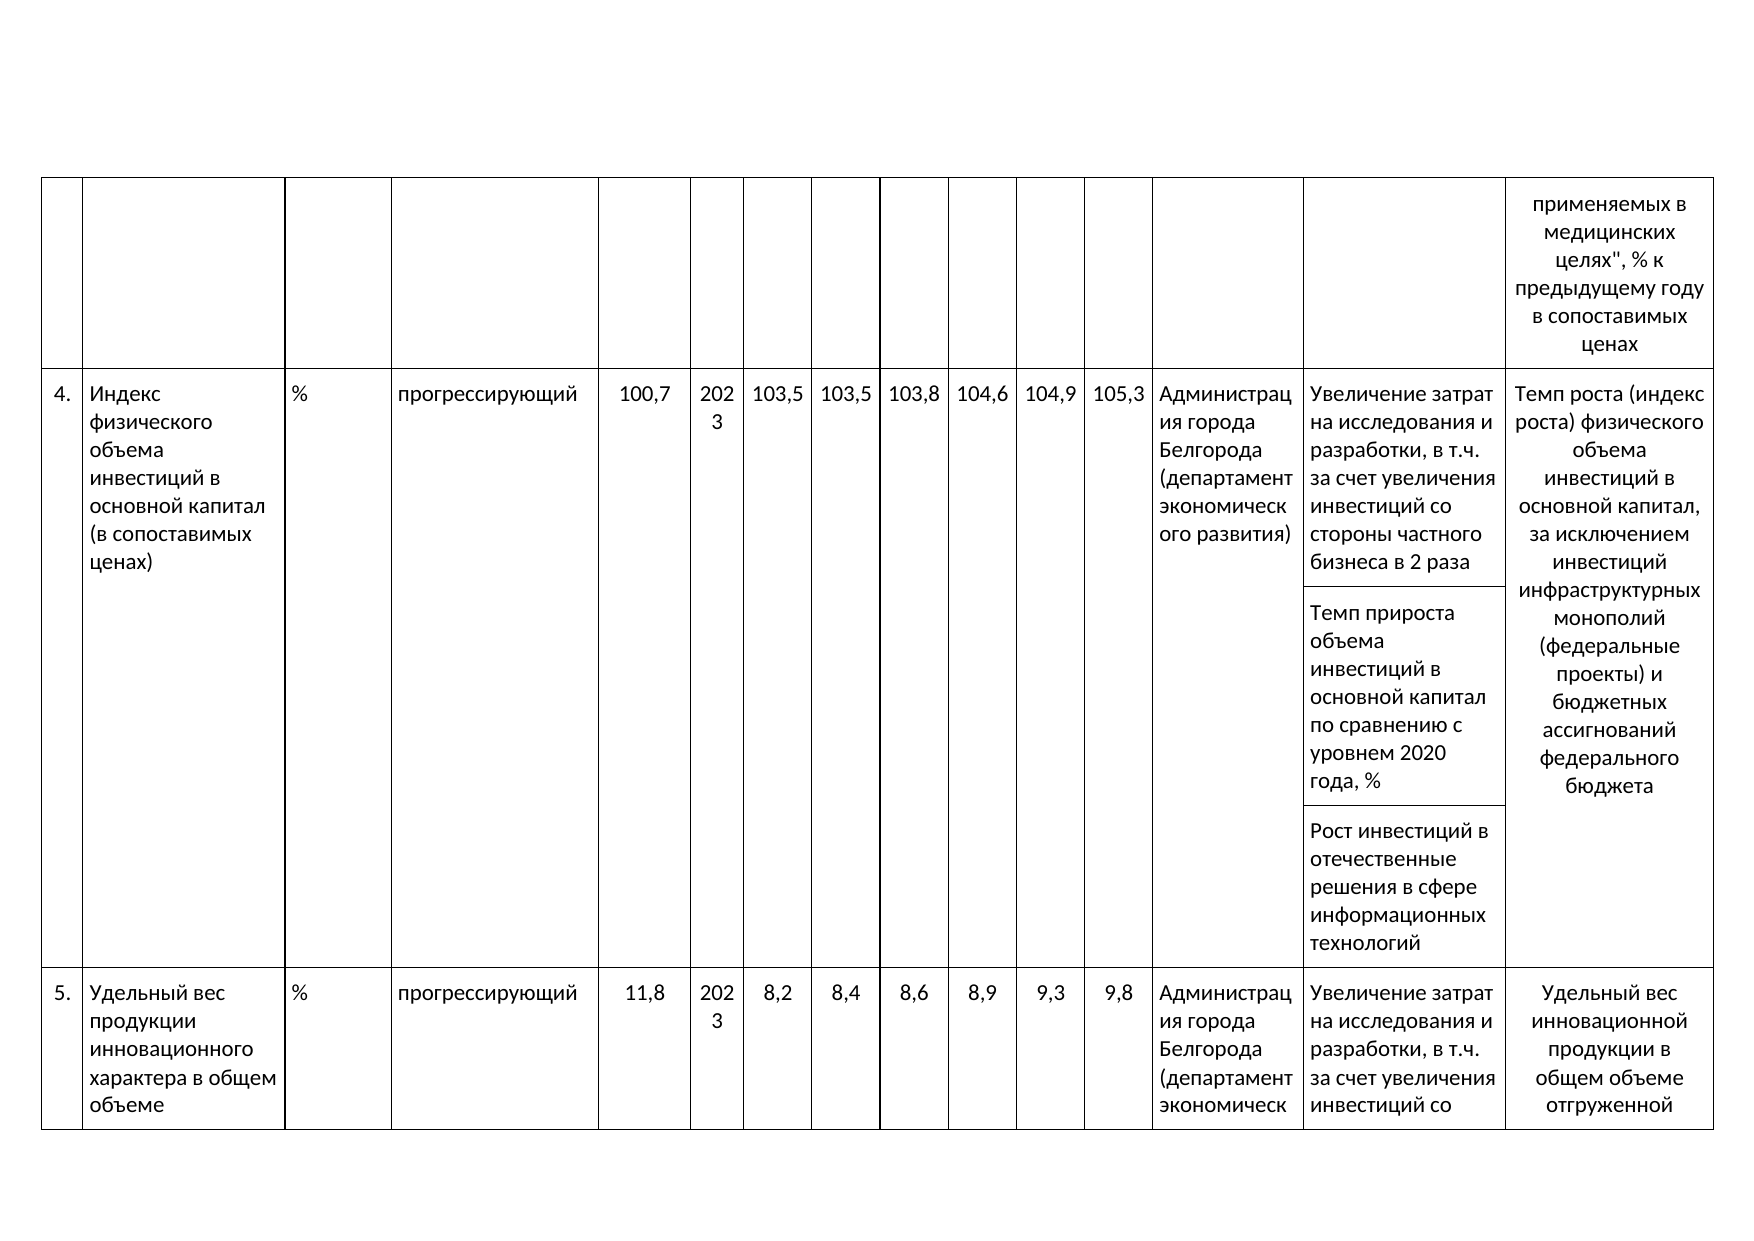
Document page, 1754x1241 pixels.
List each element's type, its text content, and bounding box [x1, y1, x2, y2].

table_cell 5. [42, 968, 82, 1129]
table_cell 8,6 [881, 968, 948, 1129]
table_cell Индекс физического объема инвестиций в основной капитал (в сопоставимых ценах) [83, 369, 284, 967]
table_cell Увеличение затрат на исследования и разработки, в т.ч. за счет увеличения инвестиций со стороны частного бизнеса в 2 раза [1304, 369, 1505, 586]
table_cell 8,2 [744, 968, 811, 1129]
table_cell Темп роста (индекс роста) физического объема инвестиций в основной капитал, за исключением инвестиций инфраструктурных монополий (федеральные проекты) и бюджетных ассигнований федерального бюджета [1506, 369, 1713, 967]
table_cell Темп прироста объема инвестиций в основной капитал по сравнению с уровнем 2020 года, % [1304, 587, 1505, 804]
table_cell прогрессирующий [392, 369, 598, 967]
table_cell 105,3 [1085, 369, 1152, 967]
table_cell 4. [42, 369, 82, 967]
table_cell % [286, 968, 391, 1129]
table_cell 2023 [691, 968, 743, 1129]
table_cell 104,6 [949, 369, 1016, 967]
table_cell 8,9 [949, 968, 1016, 1129]
table_cell 103,8 [881, 369, 948, 967]
table_cell Рост инвестиций в отечественные решения в сфере информационных технологий [1304, 806, 1505, 967]
table_cell 9,8 [1085, 968, 1152, 1129]
table_cell 11,8 [599, 968, 690, 1129]
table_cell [1304, 968, 1505, 1129]
table_cell 104,9 [1017, 369, 1084, 967]
table_cell 103,5 [744, 369, 811, 967]
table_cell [83, 968, 284, 1129]
table_cell прогрессирующий [392, 968, 598, 1129]
table_cell 2023 [691, 369, 743, 967]
table_cell 100,7 [599, 369, 690, 967]
table_cell 8,4 [812, 968, 879, 1129]
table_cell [1506, 968, 1713, 1129]
table_cell Администрация города Белгорода (департамент экономического развития) [1153, 369, 1303, 967]
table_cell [1506, 178, 1713, 368]
table_cell % [286, 369, 391, 967]
table_cell 9,3 [1017, 968, 1084, 1129]
table_cell 103,5 [812, 369, 879, 967]
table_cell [1153, 968, 1303, 1129]
